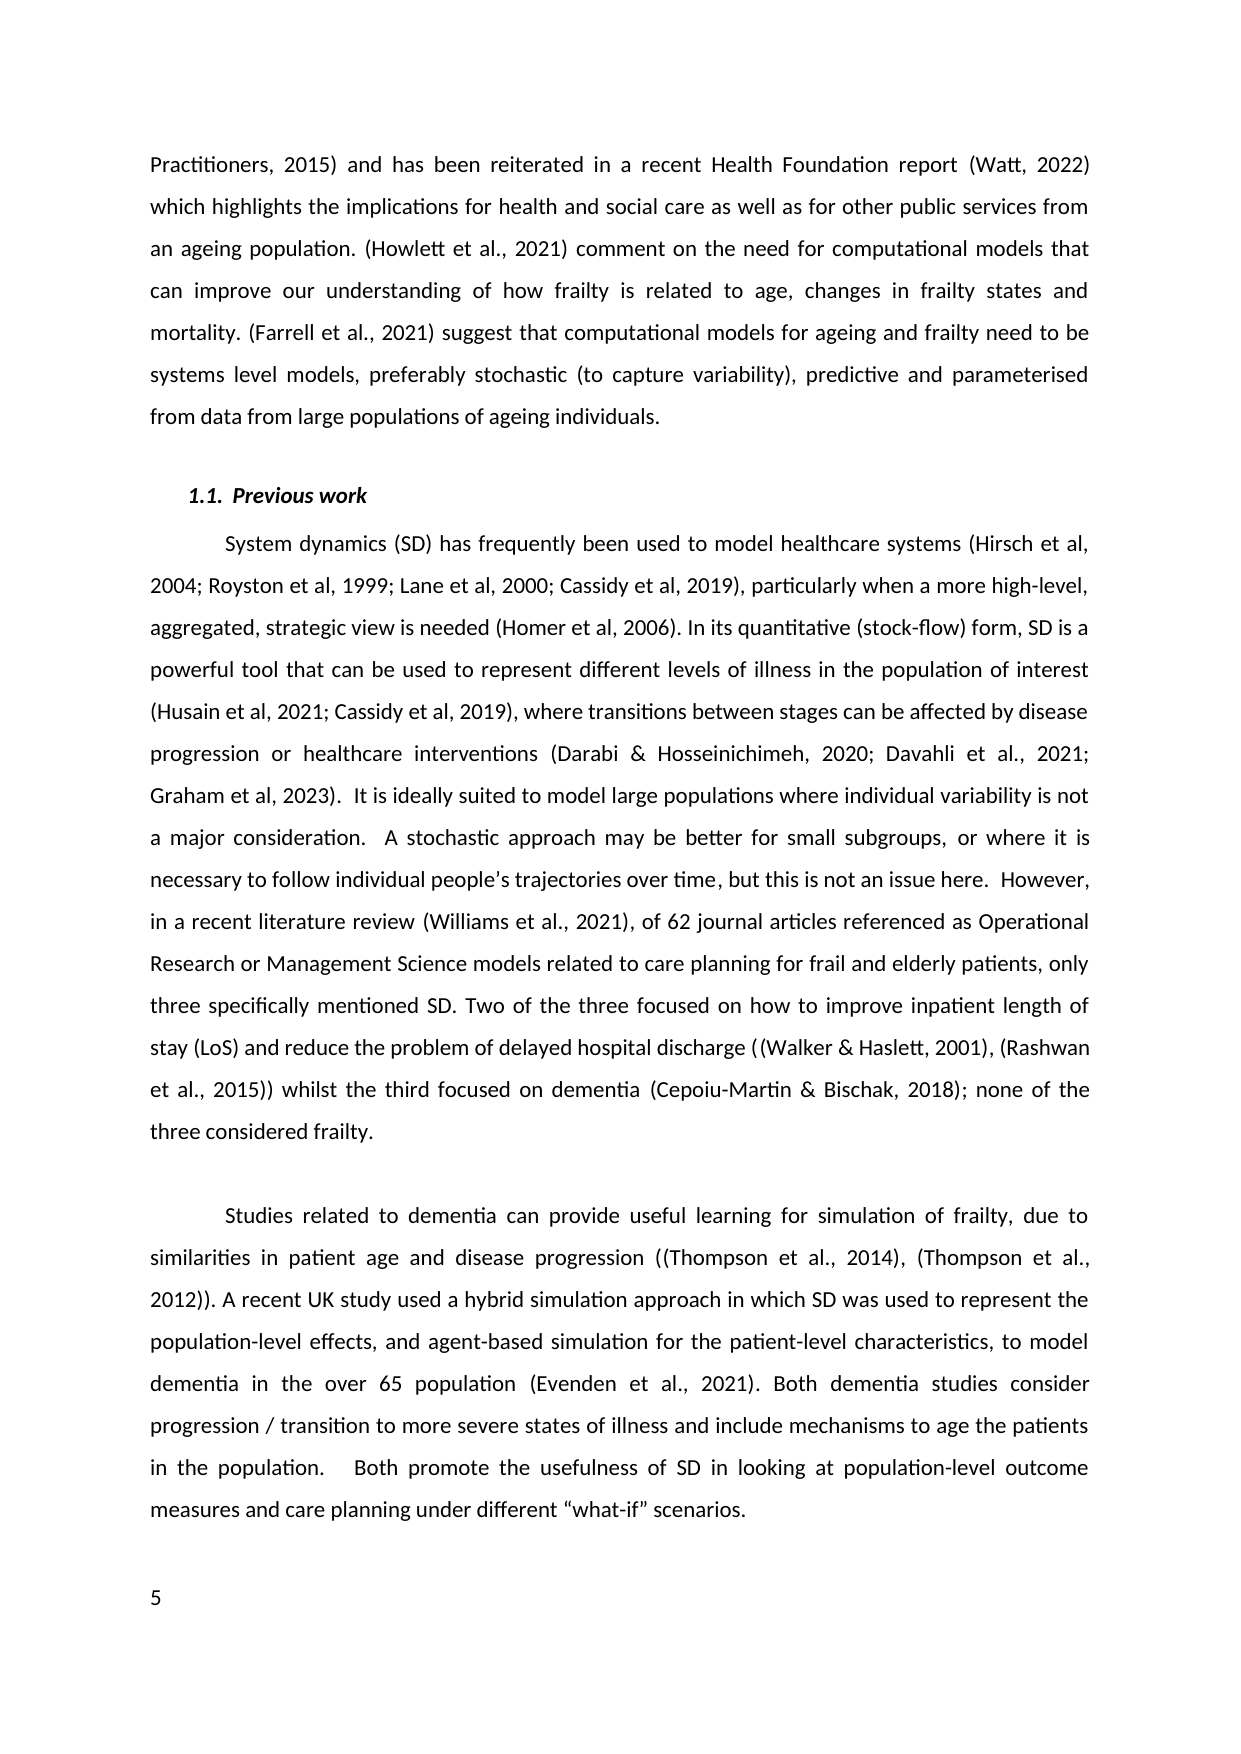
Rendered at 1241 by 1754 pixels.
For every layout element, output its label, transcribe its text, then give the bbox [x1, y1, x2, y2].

subtitle Previous work [187, 481, 1031, 509]
text System dynamics (SD) has frequently been used to model healthcare systems (Hirsch et al, 2004; Royston et al, 1999; Lane et al, 2000; Cassidy et al, 2019), particularly when a more high-level, aggregated, strategic view is needed (Homer et al, 2006). In its quantitative (stock-flow) form, SD is a powerful tool that can be used to represent different levels of illness in the population of interest (Husain et al, 2021; Cassidy et al, 2019), where transitions between stages can be affected by disease progression or healthcare interventions (Darabi & Hosseinichimeh, 2020; Davahli et al., 2021; Graham et al, 2023). It is ideally suited to model large populations where individual variability is not a major consideration. A stochastic approach may be better for small subgroups, or where it is necessary to follow individual people’s trajectories over time, but this is not an issue here. However, in a recent literature review (Williams et al., 2021), of 62 journal articles referenced as Operational Research or Management Science models related to care planning for frail and elderly patients, only three specifically mentioned SD. Two of the three focused on how to improve inpatient length of stay (LoS) and reduce the problem of delayed hospital discharge ((Walker & Haslett, 2001), (Rashwan et al., 2015)) whilst the third focused on dementia (Cepoiu-Martin & Bischak, 2018); none of the three considered frailty. [150, 529, 1090, 1145]
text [150, 150, 1090, 430]
text Studies related to dementia can provide useful learning for simulation of frailty, due to similarities in patient age and disease progression ((Thompson et al., 2014), (Thompson et al., 2012)). A recent UK study used a hybrid simulation approach in which SD was used to represent the population-level effects, and agent-based simulation for the patient-level characteristics, to model dementia in the over 65 population (Evenden et al., 2021). Both dementia studies consider progression / transition to more severe states of illness and include mechanisms to age the patients in the population. Both promote the usefulness of SD in looking at population-level outcome measures and care planning under different “what-if” scenarios. [150, 1201, 1090, 1523]
